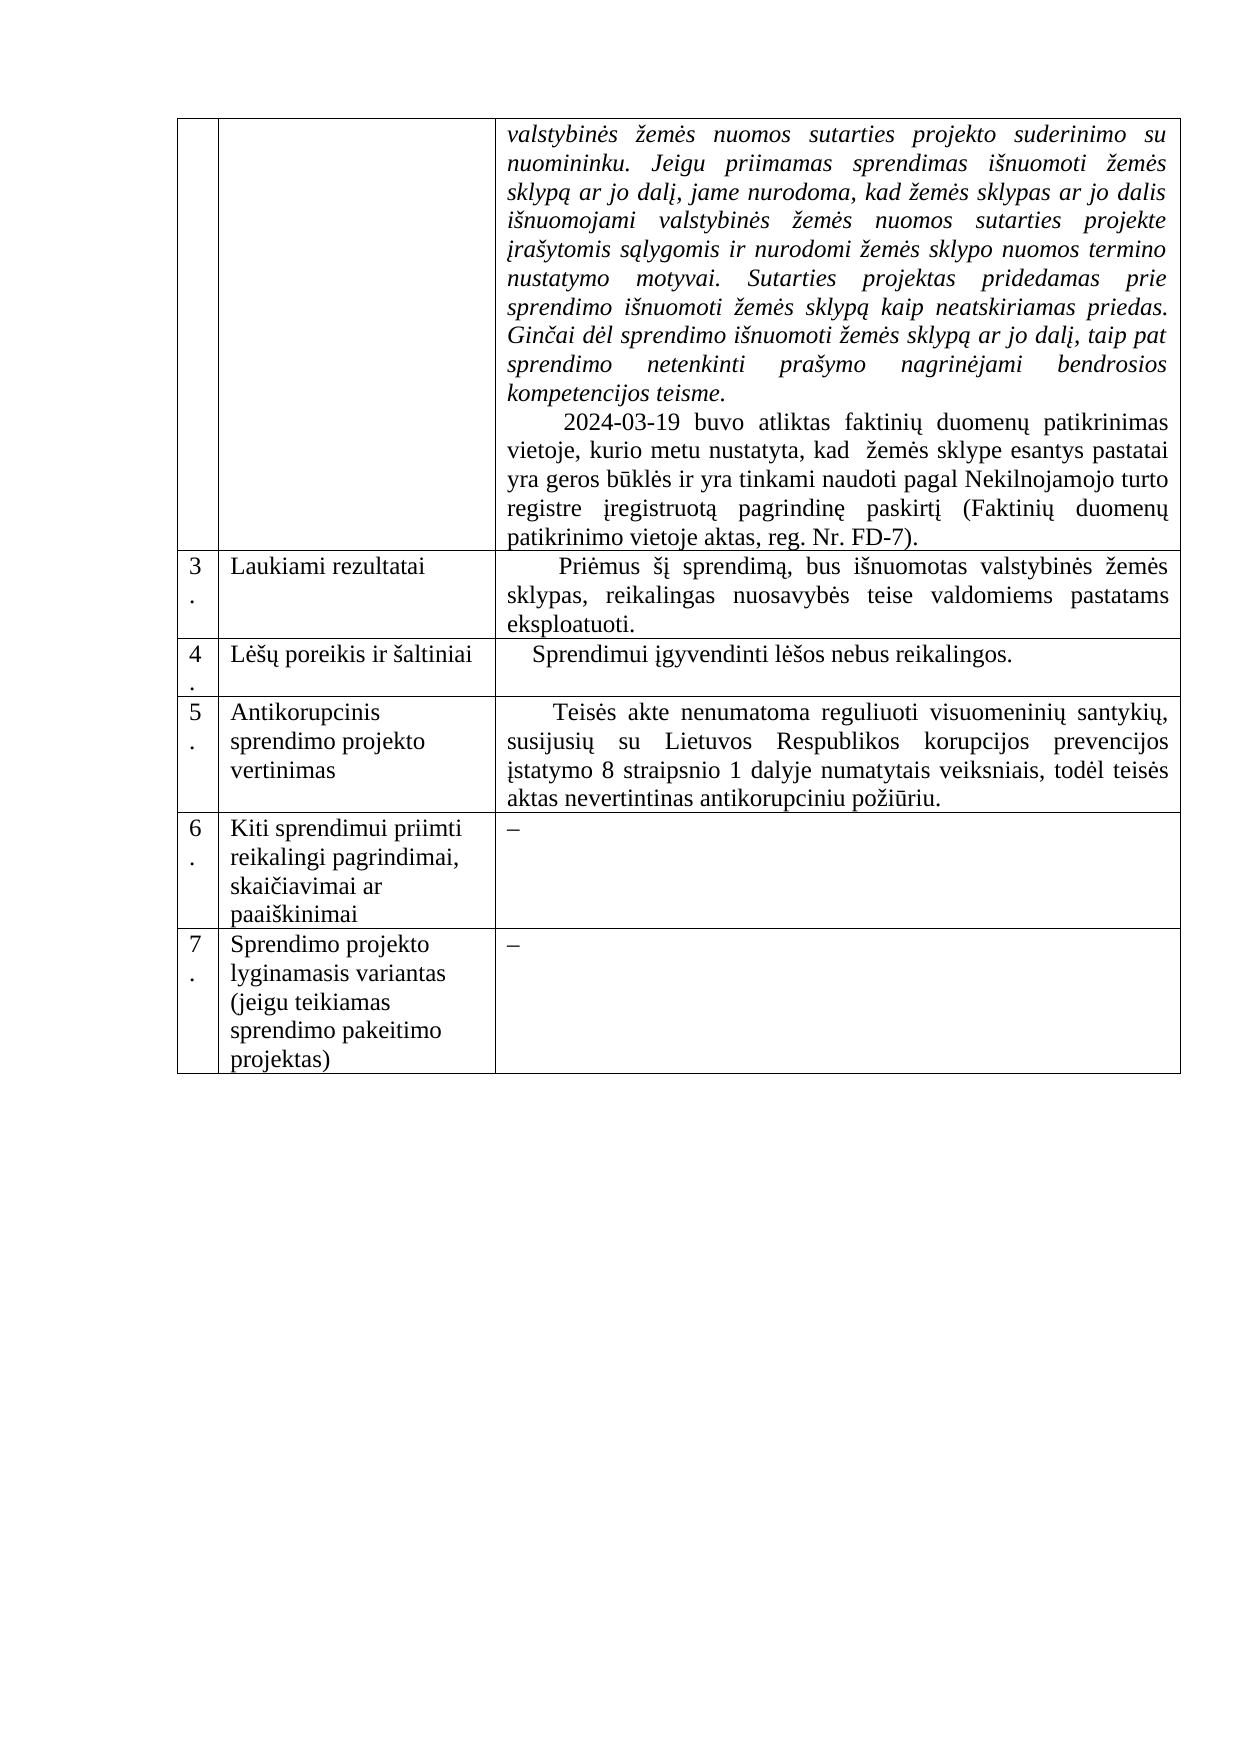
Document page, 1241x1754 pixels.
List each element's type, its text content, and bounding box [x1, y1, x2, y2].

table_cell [496, 119, 1180, 550]
table_cell – [496, 813, 1180, 928]
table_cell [219, 119, 495, 550]
table_cell Priėmus šį sprendimą, bus išnuomotas valstybinės žemės sklypas, reikalingas nuosavybės teise valdomiems pastatams eksploatuoti. [496, 551, 1180, 638]
table_cell 5. [178, 697, 218, 812]
table_cell Lėšų poreikis ir šaltiniai [219, 639, 495, 696]
table_cell 6. [178, 813, 218, 928]
table_cell Sprendimo projekto lyginamasis variantas (jeigu teikiamas sprendimo pakeitimo projektas) [219, 929, 495, 1073]
table_cell Kiti sprendimui priimti reikalingi pagrindimai, skaičiavimai ar paaiškinimai [219, 813, 495, 928]
table_cell 7. [178, 929, 218, 1073]
table_cell Sprendimui įgyvendinti lėšos nebus reikalingos. [496, 639, 1180, 696]
table_cell 3. [178, 551, 218, 638]
table_cell Antikorupcinis sprendimo projekto vertinimas [219, 697, 495, 812]
table_cell Teisės akte nenumatoma reguliuoti visuomeninių santykių, susijusių su Lietuvos Respublikos korupcijos prevencijos įstatymo 8 straipsnio 1 dalyje numatytais veiksniais, todėl teisės aktas nevertintinas antikorupciniu požiūriu. [496, 697, 1180, 812]
table_cell Laukiami rezultatai [219, 551, 495, 638]
table_cell 4. [178, 639, 218, 696]
table_cell – [496, 929, 1180, 1073]
table_cell 2. [178, 119, 218, 550]
